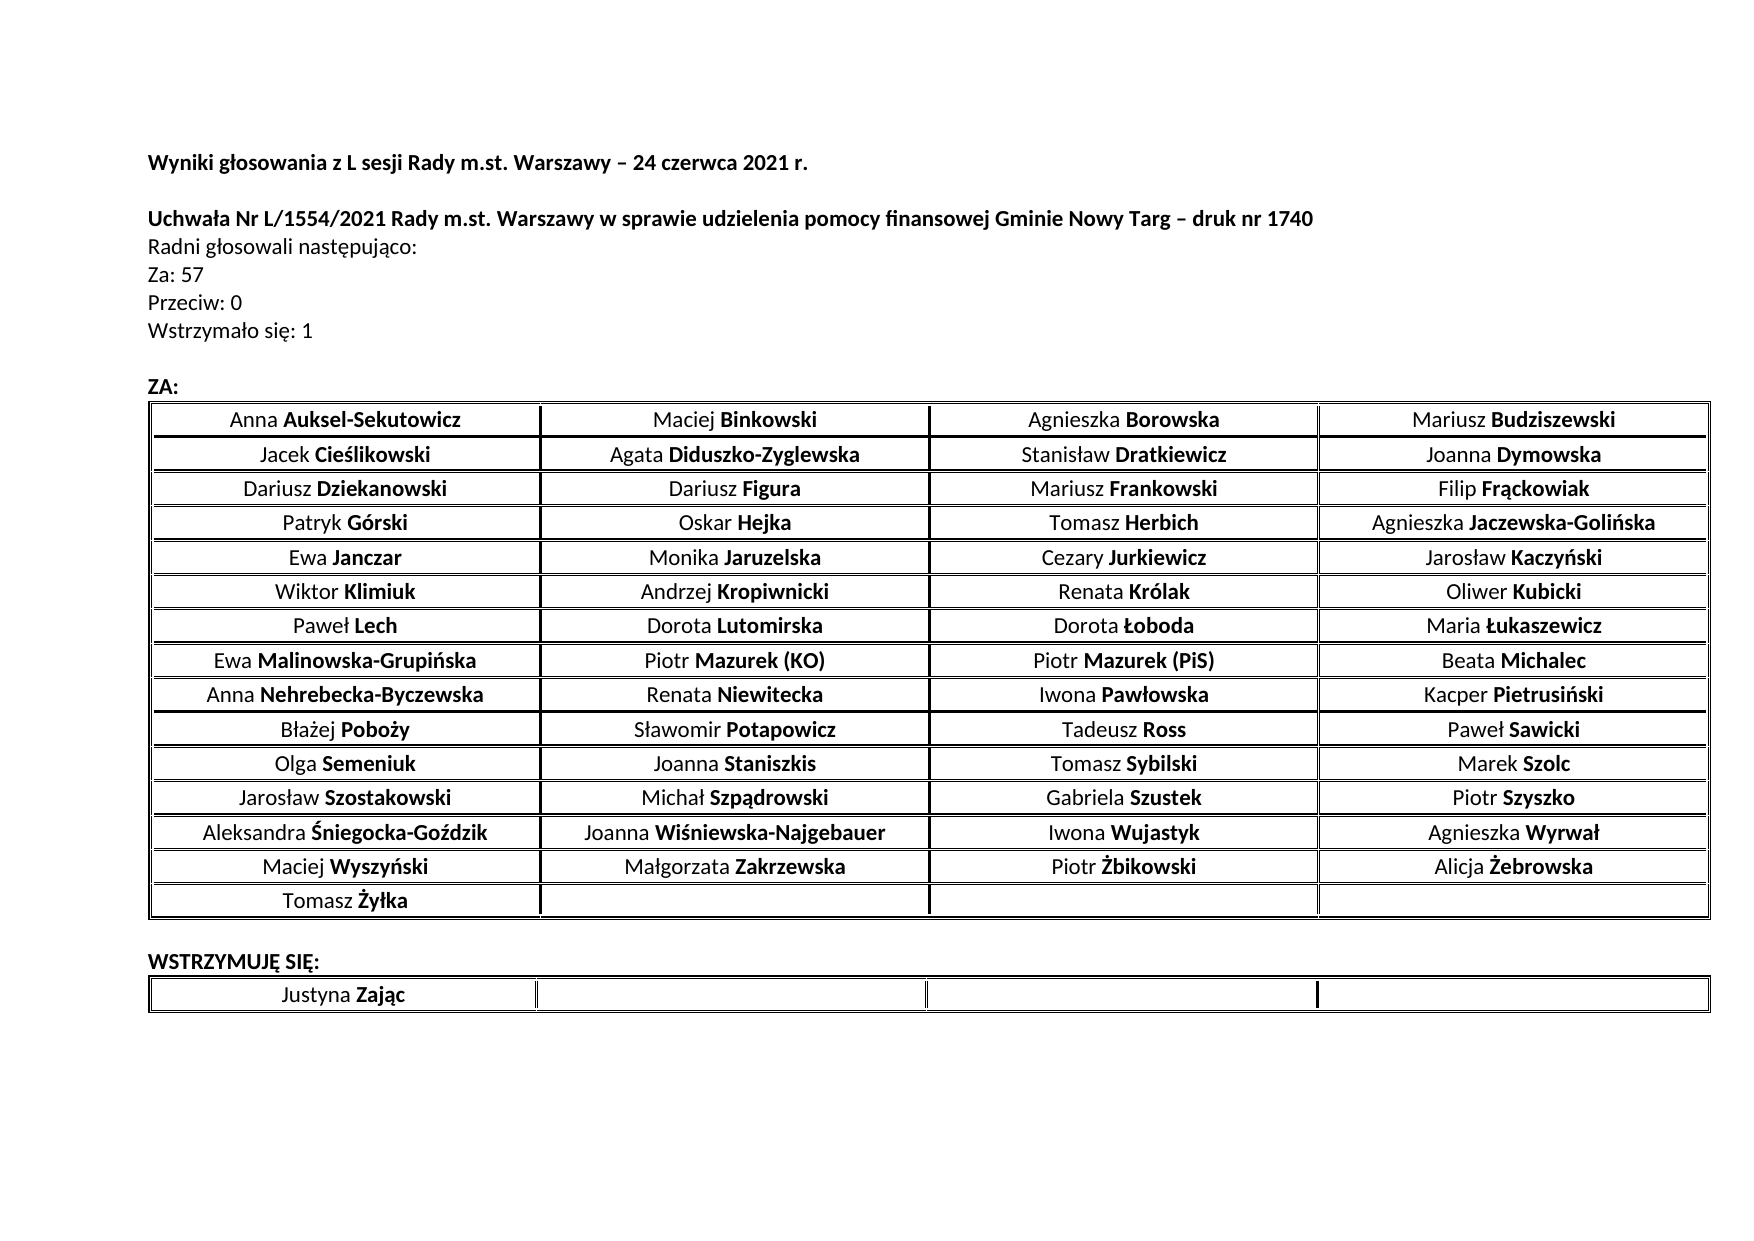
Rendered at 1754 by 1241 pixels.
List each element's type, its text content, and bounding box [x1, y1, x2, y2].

table_header Mariusz Budziszewski [1319, 404, 1708, 435]
table_cell Aleksandra Śniegocka-Goździk [152, 813, 539, 847]
table_cell Agnieszka Wyrwał [1320, 813, 1708, 847]
table_cell Dariusz Dziekanowski [152, 469, 539, 504]
table_header Maciej Binkowski [540, 404, 929, 435]
table_cell [1319, 882, 1709, 916]
table_cell Joanna Wiśniewska-Najgebauer [542, 817, 928, 847]
table_cell Sławomir Potapowicz [542, 713, 928, 744]
table_cell Alicja Żebrowska [1320, 848, 1708, 882]
table_cell Dorota Lutomirska [542, 610, 928, 641]
table_cell Dariusz Figura [542, 473, 928, 504]
table_cell Olga Semeniuk [152, 744, 539, 779]
table_cell Renata Królak [931, 576, 1317, 607]
table_cell Małgorzata Zakrzewska [542, 851, 928, 882]
table_cell Marek Szolc [1320, 744, 1708, 779]
table_header [1317, 979, 1708, 1010]
table_cell Iwona Pawłowska [931, 679, 1317, 710]
text Wyniki głosowania z L sesji Rady m.st. Warszawy – 24 czerwca 2021 r. [148, 148, 1606, 176]
table_header [537, 979, 927, 1010]
table_cell Oskar Hejka [542, 507, 928, 538]
table_cell Patryk Górski [150, 504, 540, 538]
table_cell Piotr Szyszko [1319, 779, 1709, 813]
table_cell Anna Nehrebecka-Byczewska [150, 676, 540, 710]
table_cell Mariusz Frankowski [931, 473, 1317, 504]
table_cell Cezary Jurkiewicz [931, 542, 1317, 572]
table_cell Stanisław Dratkiewicz [931, 438, 1317, 469]
table_cell [929, 885, 1318, 916]
table_cell Agnieszka Jaczewska-Golińska [1319, 504, 1709, 538]
table_cell Paweł Sawicki [1320, 710, 1708, 744]
table_cell Tadeusz Ross [931, 713, 1317, 744]
table_cell Monika Jaruzelska [542, 542, 928, 572]
table_cell Wiktor Klimiuk [152, 573, 539, 607]
table_cell Piotr Żbikowski [931, 851, 1317, 882]
table_header Justyna Zając [152, 979, 537, 1010]
table_cell Ewa Janczar [152, 538, 539, 572]
table_cell Jarosław Szostakowski [150, 779, 540, 813]
table_cell Andrzej Kropiwnicki [542, 576, 928, 607]
table_header Anna Auksel-Sekutowicz [152, 404, 540, 435]
text Uchwała Nr L/1554/2021 Rady m.st. Warszawy w sprawie udzielenia pomocy finansowej Gminie Nowy Targ – druk nr 1740 Radni głosowali następująco: Za: 57 Przeciw: 0 Wstrzymało się: 1 ZA: [148, 204, 1606, 401]
table_cell Joanna Dymowska [1320, 435, 1708, 469]
table_header Agnieszka Borowska [929, 404, 1318, 435]
table_cell [540, 885, 929, 916]
table_cell Renata Niewitecka [542, 679, 928, 710]
table_cell Iwona Wujastyk [931, 817, 1317, 847]
table_cell Maciej Wyszyński [152, 848, 539, 882]
table_cell Agata Diduszko-Zyglewska [542, 438, 928, 469]
table_cell Kacper Pietrusiński [1319, 676, 1709, 710]
table_cell Piotr Mazurek (KO) [542, 645, 928, 676]
table_cell Gabriela Szustek [931, 782, 1317, 813]
table_cell Beata Michalec [1320, 641, 1708, 676]
table_cell Joanna Staniszkis [542, 748, 928, 779]
table_cell Tomasz Sybilski [931, 748, 1317, 779]
table_header [927, 979, 1317, 1010]
table_cell Paweł Lech [150, 607, 540, 641]
table_cell Piotr Mazurek (PiS) [931, 645, 1317, 676]
table_cell Jacek Cieślikowski [152, 435, 539, 469]
table_cell Tomasz Herbich [931, 507, 1317, 538]
table_cell Ewa Malinowska-Grupińska [152, 641, 539, 676]
table_cell Tomasz Żyłka [150, 882, 540, 916]
text WSTRZYMUJĘ SIĘ: [148, 920, 1606, 975]
table_cell Filip Frąckowiak [1320, 469, 1708, 504]
table_cell Jarosław Kaczyński [1320, 538, 1708, 572]
table_cell Błażej Poboży [152, 710, 539, 744]
table_cell Maria Łukaszewicz [1319, 607, 1709, 641]
table_cell Dorota Łoboda [931, 610, 1317, 641]
table_cell Michał Szpądrowski [542, 782, 928, 813]
table_cell Oliwer Kubicki [1320, 573, 1708, 607]
